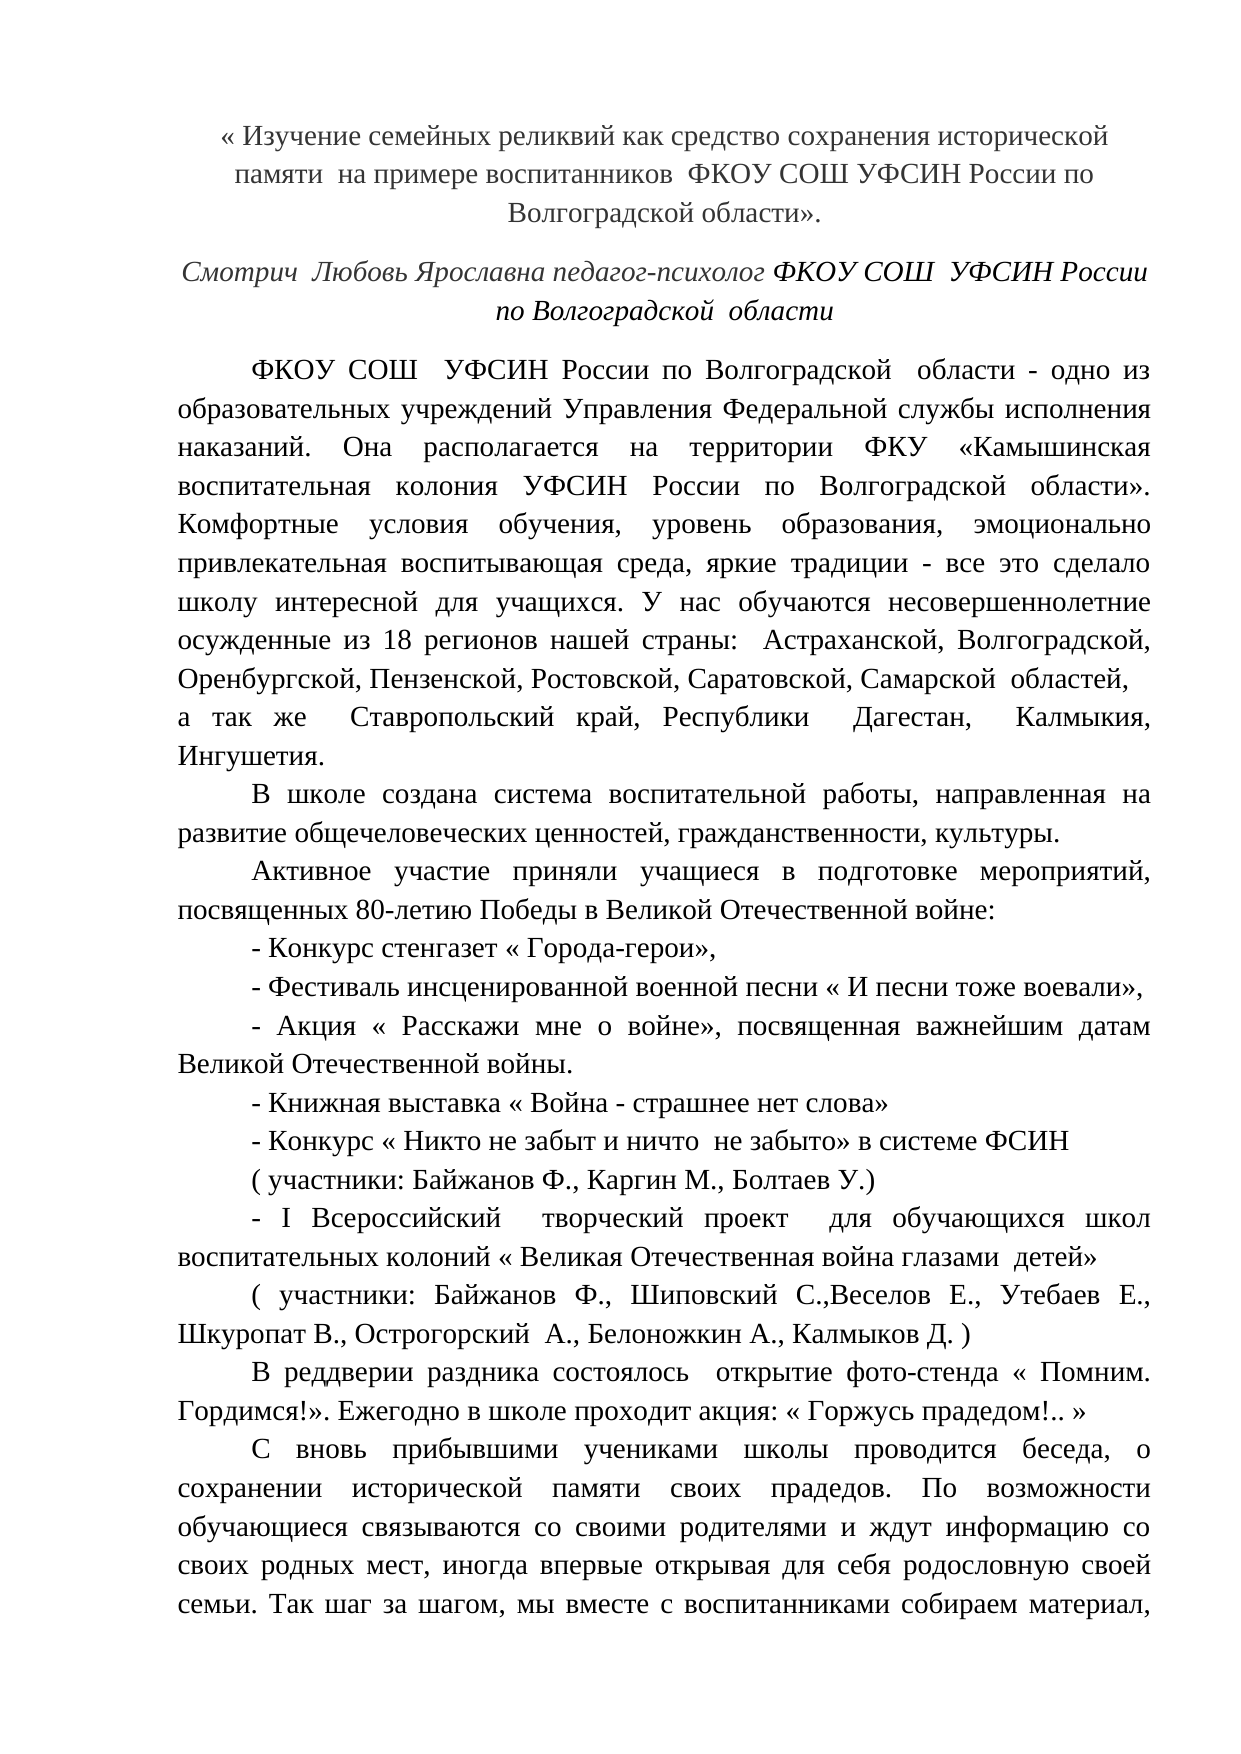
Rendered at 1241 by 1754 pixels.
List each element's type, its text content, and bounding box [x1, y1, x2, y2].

text ( участники: Байжанов Ф., Каргин М., Болтаев У.) [177, 1162, 1152, 1195]
text Смотрич Любовь Ярославна педагог-психолог ФКОУ СОШ УФСИН России по Волгоградской области [177, 254, 1152, 327]
text - Фестиваль инсценированной военной песни « И песни тоже воевали», [177, 969, 1152, 1003]
text Активное участие приняли учащиеся в подготовке мероприятий, посвященных 80-летию Победы в Великой Отечественной войне: [177, 853, 1152, 926]
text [177, 1432, 1152, 1619]
text ФКОУ СОШ УФСИН России по Волгоградской области - одно из образовательных учреждений Управления Федеральной службы исполнения наказаний. Она располагается на территории ФКУ «Камышинская воспитательная колония УФСИН России по Волгоградской области». Комфортные условия обучения, уровень образования, эмоционально привлекательная воспитывающая среда, яркие традиции - все это сделало школу интересной для учащихся. У нас обучаются несовершеннолетние осужденные из 18 регионов нашей страны: Астраханской, Волгоградской, Оренбургской, Пензенской, Ростовской, Саратовской, Самарской областей, [177, 352, 1152, 694]
text « Изучение семейных реликвий как средство сохранения исторической памяти на примере воспитанников ФКОУ СОШ УФСИН России по Волгоградской области». [177, 118, 1152, 229]
text - Конкурс стенгазет « Города-герои», [177, 931, 1152, 964]
text а так же Ставропольский край, Республики Дагестан, Калмыкия, Ингушетия. [177, 699, 1152, 771]
text - I Всероссийский творческий проект для обучающихся школ воспитательных колоний « Великая Отечественная война глазами детей» [177, 1200, 1152, 1272]
text ( участники: Байжанов Ф., Шиповский С.,Веселов Е., Утебаев Е., Шкуропат В., Острогорский А., Белоножкин А., Калмыков Д. ) [177, 1277, 1152, 1349]
text - Акция « Расскажи мне о войне», посвященная важнейшим датам Великой Отечественной войны. [177, 1008, 1152, 1080]
text В реддверии раздника состоялось открытие фото-стенда « Помним. Гордимся!». Ежегодно в школе проходит акция: « Горжусь прадедом!.. » [177, 1354, 1152, 1427]
text - Книжная выставка « Война - страшнее нет слова» [177, 1085, 1152, 1118]
text - Конкурс « Никто не забыт и ничто не забыто» в системе ФСИН [177, 1123, 1152, 1157]
text В школе создана система воспитательной работы, направленная на развитие общечеловеческих ценностей, гражданственности, культуры. [177, 776, 1152, 848]
